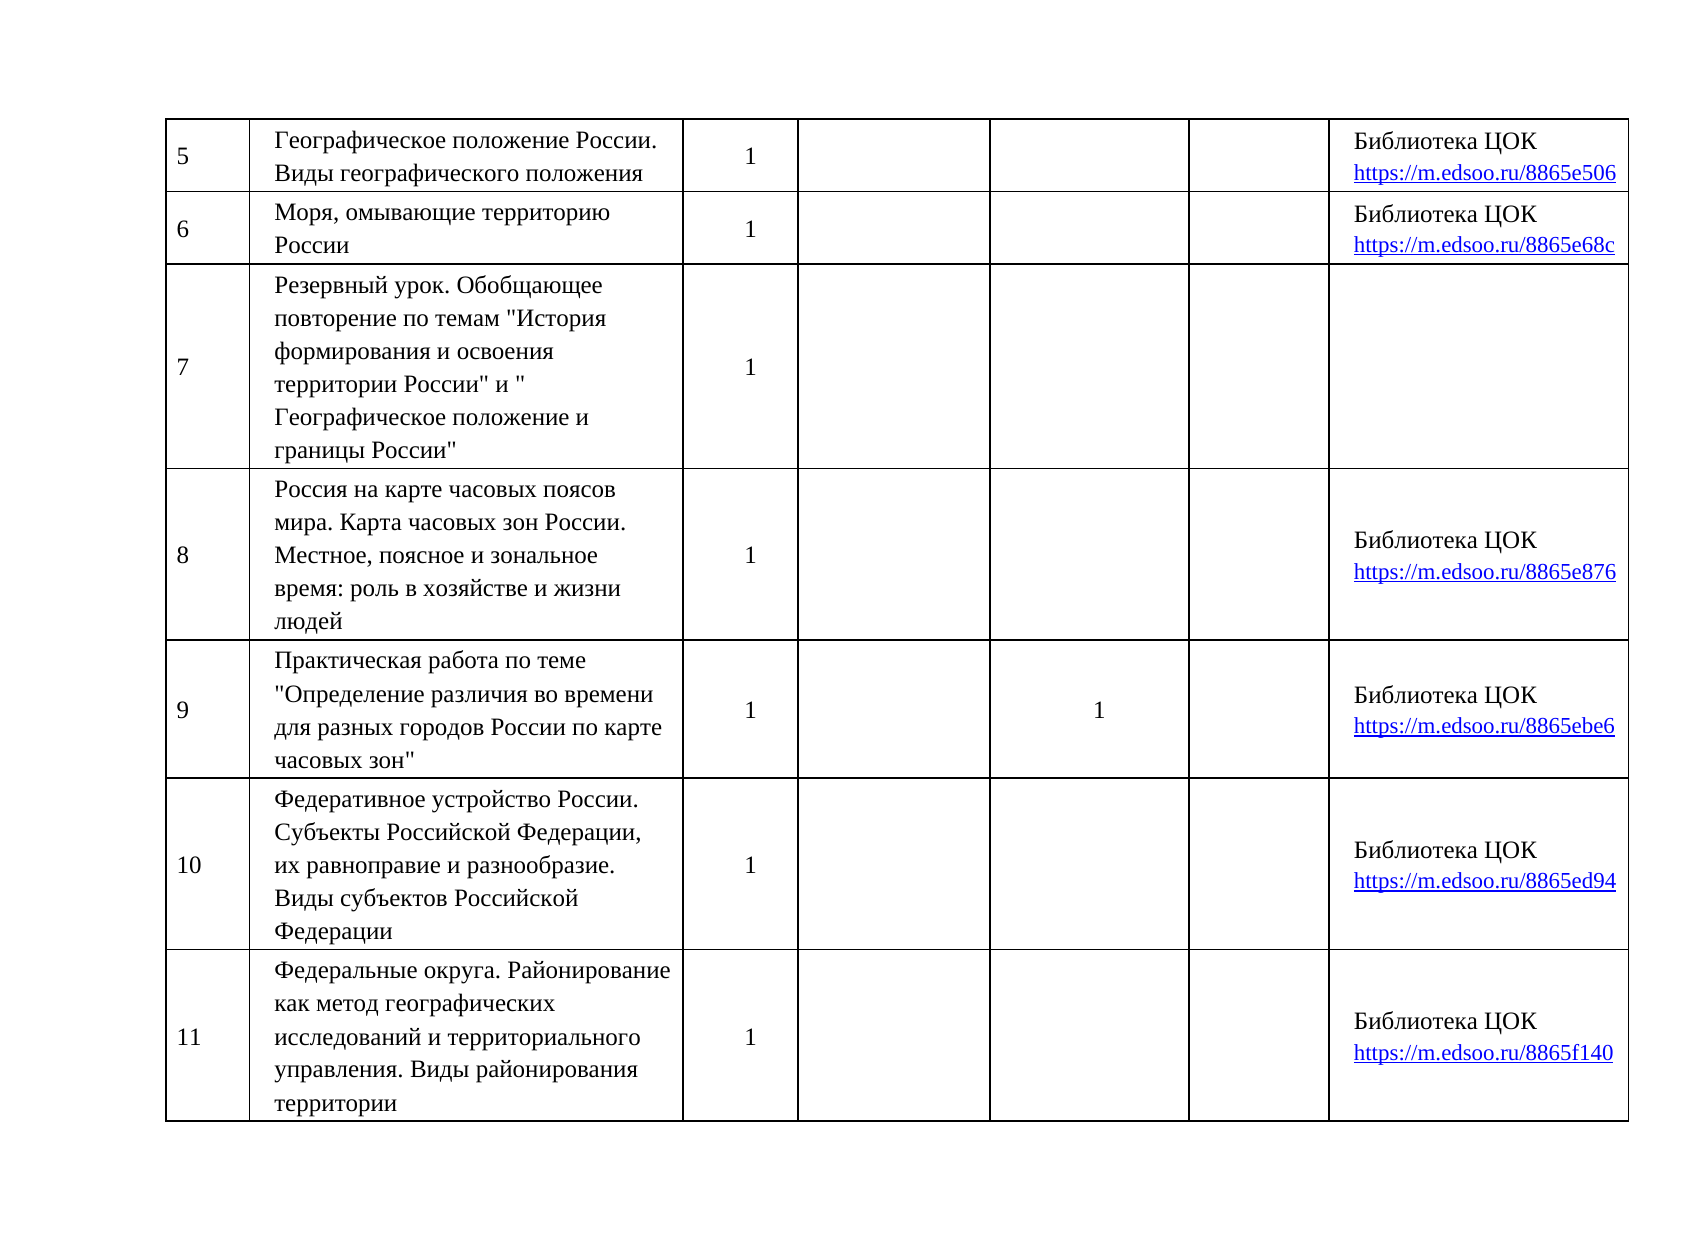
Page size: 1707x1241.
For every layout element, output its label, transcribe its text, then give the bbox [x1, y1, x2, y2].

table_cell Библиотека ЦОК https://m.edsoo.ru/8865e506 [1330, 120, 1628, 191]
table_cell Географическое положение России. Виды географического положения [250, 120, 682, 191]
table_cell 6 [167, 192, 249, 263]
table_cell Библиотека ЦОК https://m.edsoo.ru/8865e876 [1330, 469, 1628, 639]
table_cell [1190, 265, 1328, 467]
table_cell Библиотека ЦОК https://m.edsoo.ru/8865ed94 [1330, 779, 1628, 949]
table_cell 1 [684, 469, 797, 639]
table_cell 1 [684, 641, 797, 777]
table_cell [1330, 265, 1628, 467]
table_cell Библиотека ЦОК https://m.edsoo.ru/8865e68c [1330, 192, 1628, 263]
table_cell Федеральные округа. Районирование как метод географических исследований и территориального управления. Виды районирования территории [250, 950, 682, 1120]
table_cell 1 [684, 192, 797, 263]
table_cell Россия на карте часовых поясов мира. Карта часовых зон России. Местное, поясное и зональное время: роль в хозяйстве и жизни людей [250, 469, 682, 639]
table_cell 5 [167, 120, 249, 191]
table_cell 10 [167, 779, 249, 949]
table_cell [799, 950, 989, 1120]
table_cell Моря, омывающие территорию России [250, 192, 682, 263]
table_cell [1190, 950, 1328, 1120]
table_cell 1 [684, 950, 797, 1120]
table_cell [799, 265, 989, 467]
table_cell Практическая работа по теме "Определение различия во времени для разных городов России по карте часовых зон" [250, 641, 682, 777]
table_cell [799, 120, 989, 191]
table_cell [991, 779, 1188, 949]
table_cell Федеративное устройство России. Субъекты Российской Федерации, их равноправие и разнообразие. Виды субъектов Российской Федерации [250, 779, 682, 949]
table_cell 7 [167, 265, 249, 467]
table_cell [799, 469, 989, 639]
table_cell [991, 192, 1188, 263]
table_cell [991, 469, 1188, 639]
table_cell [1190, 779, 1328, 949]
table_cell [799, 641, 989, 777]
table_cell [991, 120, 1188, 191]
table_cell Библиотека ЦОК https://m.edsoo.ru/8865f140 [1330, 950, 1628, 1120]
table_cell [1190, 469, 1328, 639]
table_cell 9 [167, 641, 249, 777]
table_cell [991, 265, 1188, 467]
table_cell 1 [684, 265, 797, 467]
table_cell 11 [167, 950, 249, 1120]
table_cell 8 [167, 469, 249, 639]
table_cell [1190, 192, 1328, 263]
table_cell [799, 192, 989, 263]
table_cell [1190, 120, 1328, 191]
table_cell 1 [684, 779, 797, 949]
table_cell 1 [684, 120, 797, 191]
table_cell [991, 950, 1188, 1120]
table_cell 1 [991, 641, 1188, 777]
table_cell [1190, 641, 1328, 777]
table_cell Библиотека ЦОК https://m.edsoo.ru/8865ebe6 [1330, 641, 1628, 777]
table_cell Резервный урок. Обобщающее повторение по темам "История формирования и освоения территории России" и " Географическое положение и границы России" [250, 265, 682, 467]
table_cell [799, 779, 989, 949]
